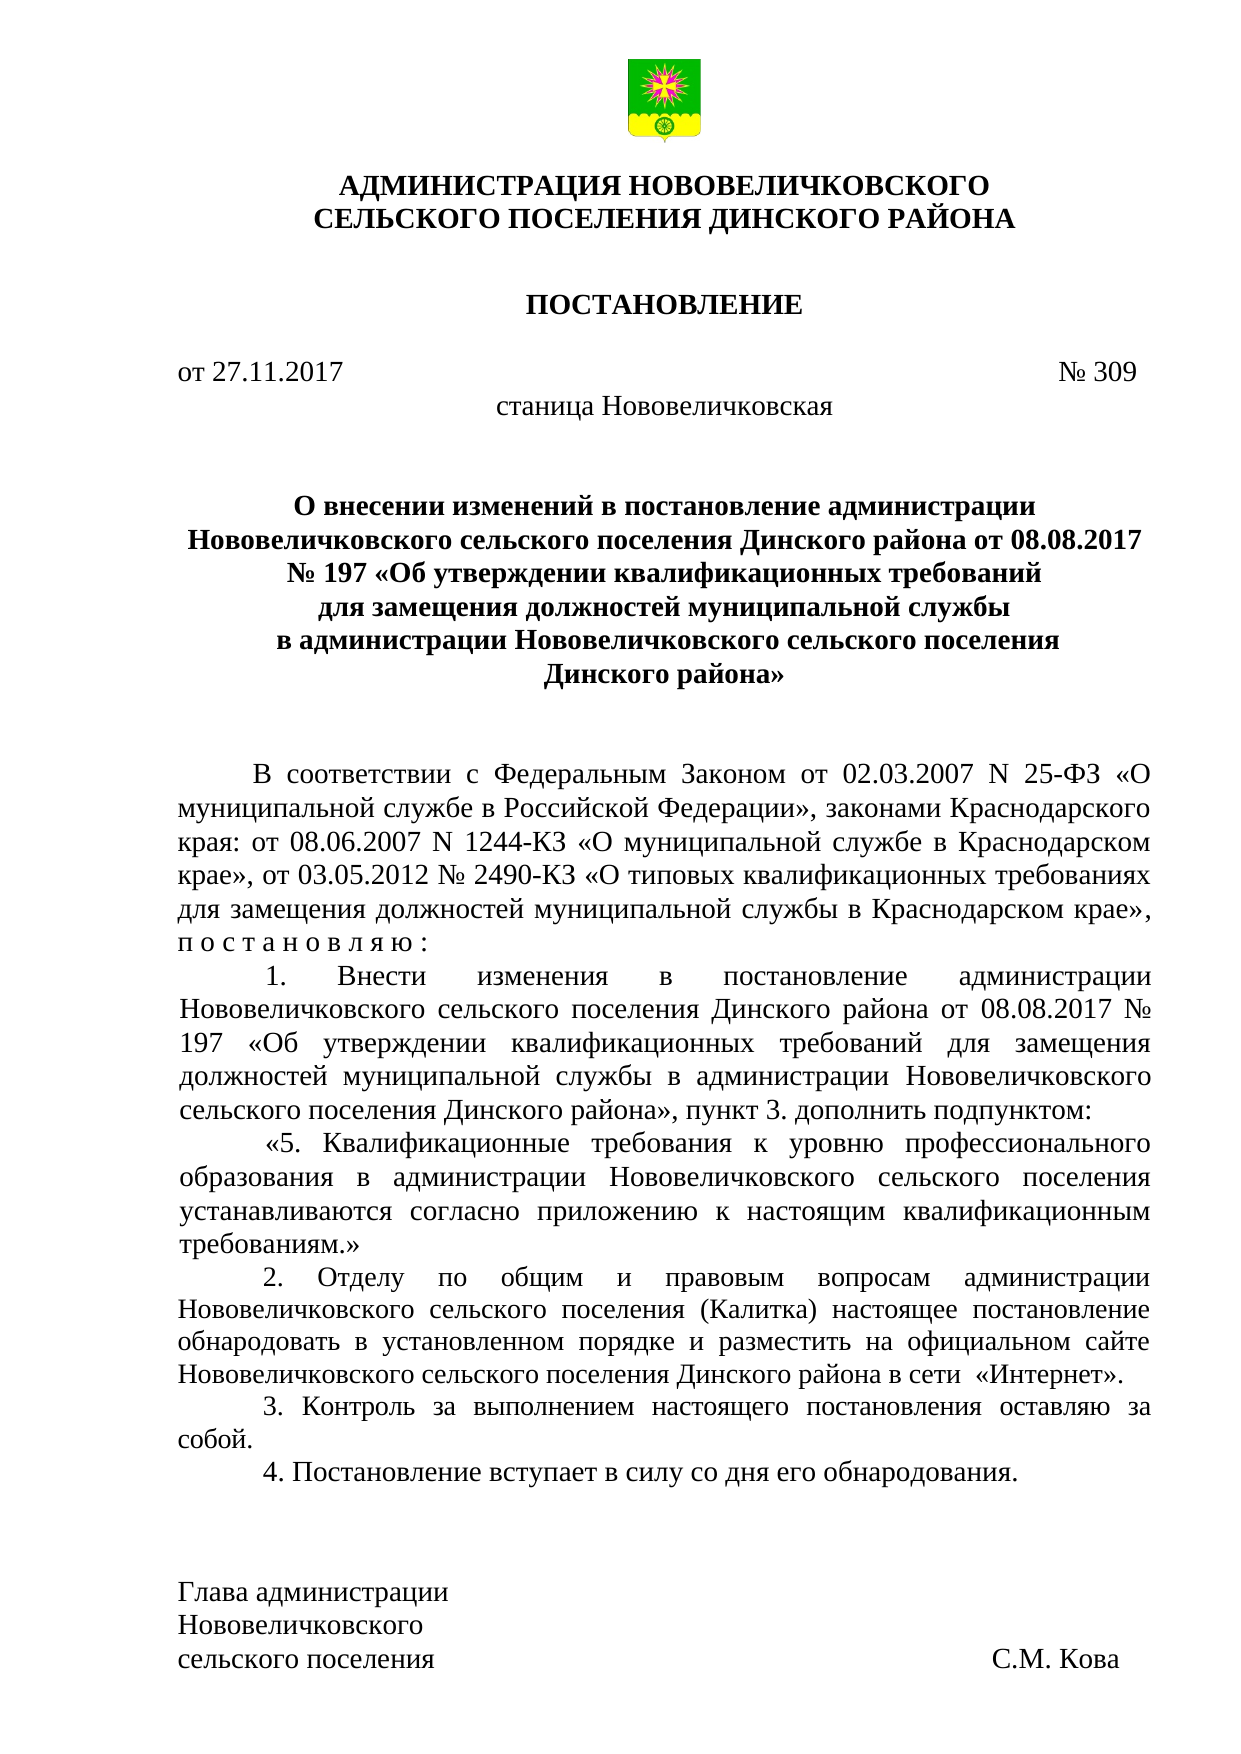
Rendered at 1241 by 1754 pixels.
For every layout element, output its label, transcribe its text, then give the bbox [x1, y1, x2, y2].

text в администрации Нововеличковского сельского поселения [177, 622, 1152, 656]
text 4. Постановление вступает в силу со дня его обнародования. [177, 1454, 1152, 1488]
text от 27.11.2017 № 309 [177, 354, 1152, 388]
text Нововеличковского [177, 1607, 1152, 1641]
text АДМИНИСТРАЦИЯ Нововеличковского [177, 168, 1152, 201]
text О внесении изменений в постановление администрации Нововеличковского сельского поселения Динского района от 08.08.2017 № 197 «Об утверждении квалификационных требований [177, 488, 1152, 589]
text В соответствии с Федеральным Законом от 02.03.2007 N 25-ФЗ «О муниципальной службе в Российской Федерации», законами Краснодарского края: от 08.06.2007 N 1244-КЗ «О муниципальной службе в Краснодарском крае», от 03.05.2012 № 2490-КЗ «О типовых квалификационных требованиях для замещения должностей муниципальной службы в Краснодарском крае», п о с т а н о в л я ю : [177, 757, 1152, 958]
text сельского поселения С.М. Кова [177, 1641, 1152, 1674]
text для замещения должностей муниципальной службы [177, 589, 1152, 622]
list «5. Квалификационные требования к уровню профессионального образования в администрации Нововеличковского сельского поселения устанавливаются согласно приложению к настоящим квалификационным требованиям.» [179, 1126, 1152, 1260]
text станица Нововеличковская [177, 388, 1152, 421]
text 2. Отделу по общим и правовым вопросам администрации Нововеличковского сельского поселения (Калитка) настоящее постановление обнародовать в установленном порядке и разместить на официальном сайте Нововеличковского сельского поселения Динского района в сети «Интернет». [177, 1260, 1152, 1389]
text сельского поселения Динского района [177, 201, 1152, 235]
text Динского района» [177, 656, 1152, 689]
list 1. Внести изменения в постановление администрации Нововеличковского сельского поселения Динского района от 08.08.2017 № 197 «Об утверждении квалификационных требований для замещения должностей муниципальной службы в администрации Нововеличковского сельского поселения Динского района», пункт 3. дополнить подпунктом: [179, 958, 1152, 1126]
text 3. Контроль за выполнением настоящего постановления оставляю за собой. [177, 1389, 1152, 1454]
text ПОСТАНОВЛЕНИЕ [177, 287, 1152, 321]
text Глава администрации [177, 1574, 1152, 1607]
picture [628, 59, 701, 143]
